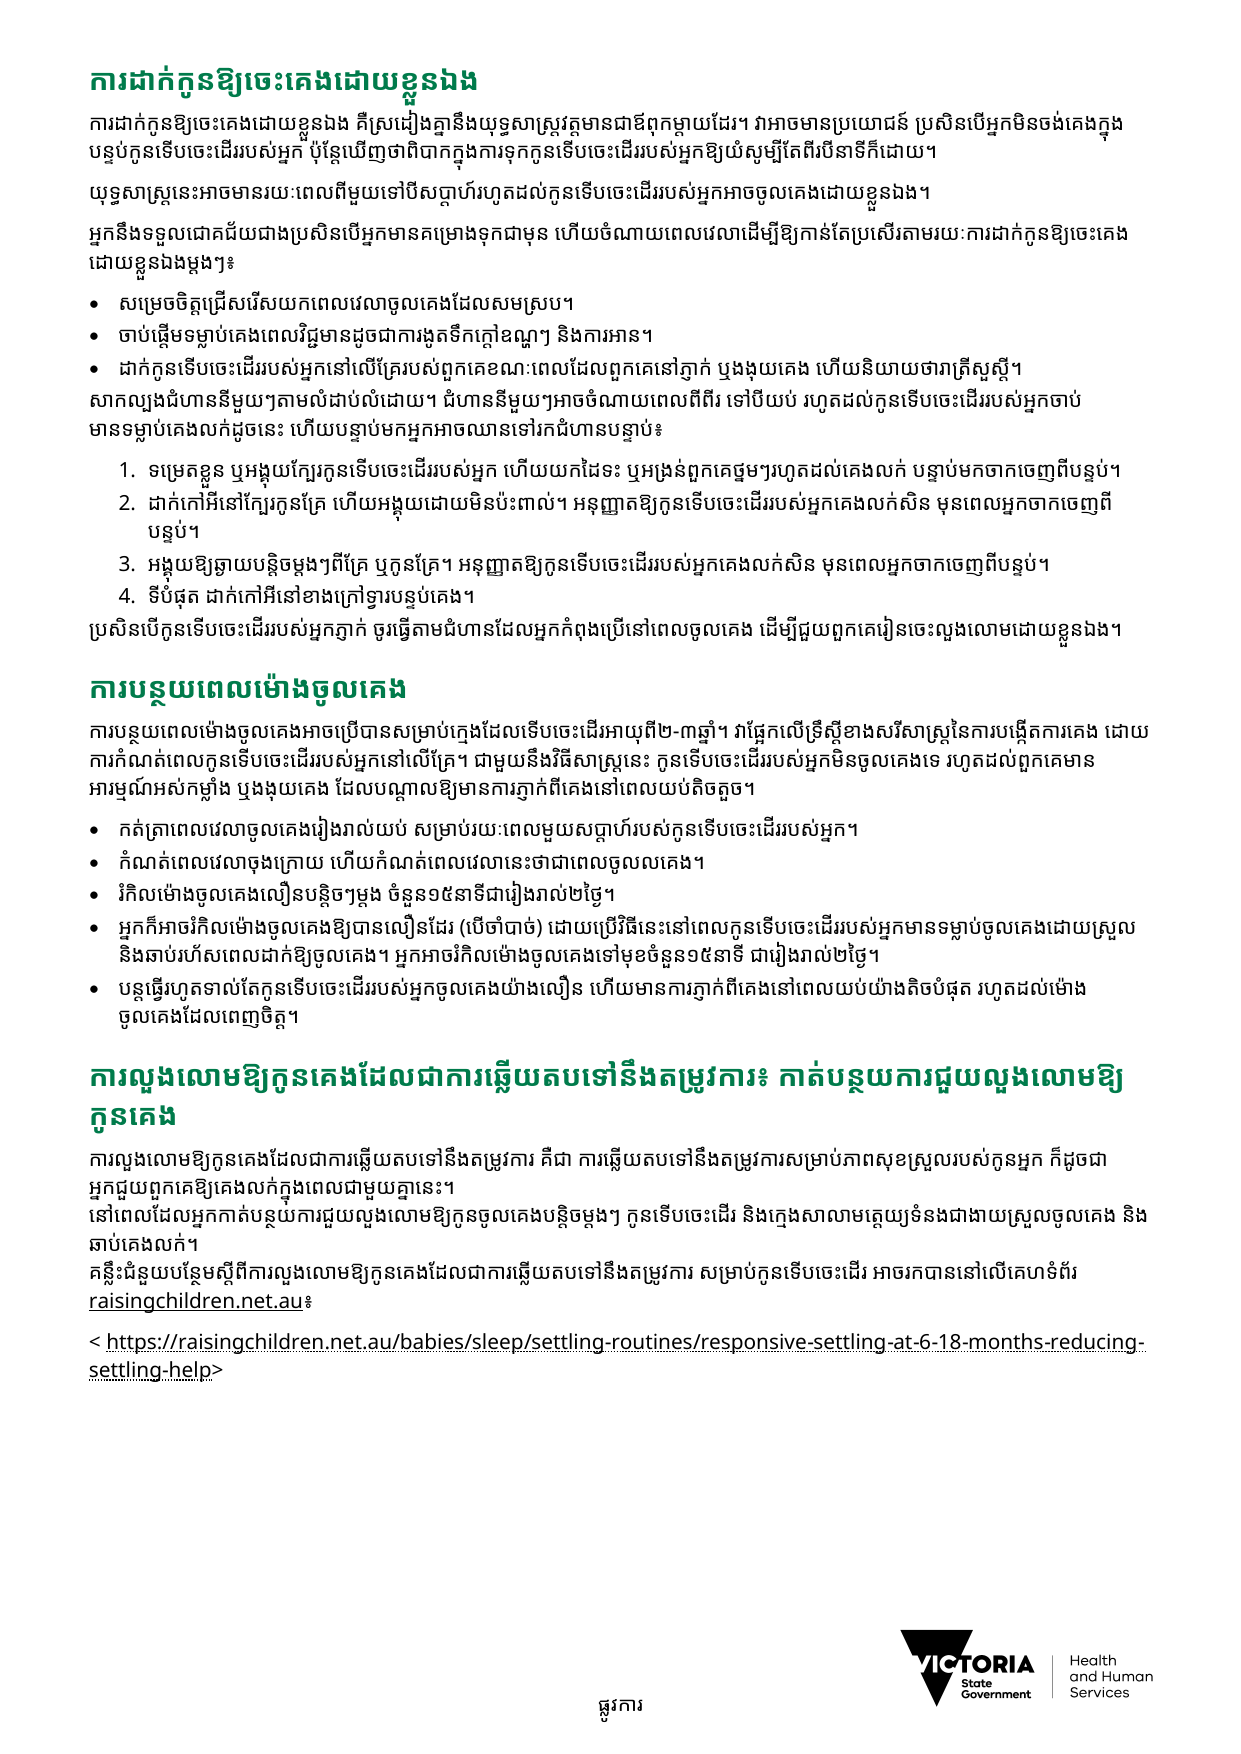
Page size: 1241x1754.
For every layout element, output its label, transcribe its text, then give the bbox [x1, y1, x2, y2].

text រំកិលម៉ោងចូលគេងលឿនបន្តិចៗម្តង ចំនួន១៥នាទីជារៀងរាល់២ថ្ងៃ។ [89, 879, 1152, 908]
text គន្លឹះជំនួយបន្ថែមស្តីពីការលួងលោមឱ្យកូនគេងដែលជាការឆ្លើយតបទៅនឹងតម្រូវការ សម្រាប់កូនទើបចេះដើរ អាចរកបាននៅលើគេហទំព័រ raisingchildren.net.au៖ [89, 1257, 1152, 1314]
text បន្តធ្វើរហូតទាល់តែកូនទើបចេះដើររបស់អ្នកចូលគេងយ៉ាងលឿន ហើយមានការភ្ញាក់ពីគេងនៅពេលយប់យ៉ាងតិចបំផុត រហូតដល់ម៉ោងចូលគេងដែលពេញចិត្ត។ [89, 973, 1152, 1030]
text កំណត់ពេលវេលាចុងក្រោយ ហើយកំណត់ពេលវេលានេះថាជាពេលចូលលគេង។ [89, 847, 1152, 875]
text អ្នកក៏អាចរំកិលម៉ោងចូលគេងឱ្យបានលឿនដែរ (បើចាំបាច់) ដោយប្រើវិធីនេះនៅពេលកូនទើបចេះដើររបស់អ្នកមានទម្លាប់ចូលគេងដោយស្រួល និងឆាប់រហ័សពេលដាក់ឱ្យចូលគេង។ អ្នកអាចរំកិលម៉ោងចូលគេងទៅមុខចំនួន១៥នាទី ជារៀងរាល់២ថ្ងៃ។ [89, 912, 1152, 969]
subtitle ការដាក់កូនឱ្យចេះគេងដោយខ្លួនឯង [89, 59, 1152, 99]
list ដាក់កៅអីនៅក្បែរកូនគ្រែ ហើយអង្គុយដោយមិនប៉ះពាល់។ អនុញ្ញាតឱ្យកូនទើបចេះដើររបស់អ្នកគេងលក់សិន មុនពេលអ្នកចាកចេញពីបន្ទប់។ [118, 488, 1152, 544]
text សម្រេចចិត្តជ្រើសរើសយកពេលវេលាចូលគេងដែលសមស្រប។ [89, 288, 1152, 316]
text ការលួងលោមឱ្យកូនគេងដែលជាការឆ្លើយតបទៅនឹងតម្រូវការ គឺជា ការឆ្លើយតបទៅនឹងតម្រូវការសម្រាប់ភាពសុខស្រួលរបស់កូនអ្នក ក៏ដូចជាអ្នកជួយពួកគេឱ្យគេងលក់ក្នុងពេលជាមួយគ្នានេះ។ [89, 1144, 1152, 1201]
text ការបន្ថយពេលម៉ោងចូលគេងអាចប្រើបានសម្រាប់ក្មេងដែលទើបចេះដើរអាយុពី២-៣ឆ្នាំ។ វាផ្អែកលើទ្រឹស្ដីខាងសរីសាស្រ្តនៃការបង្កើតការគេង ដោយការកំណត់ពេលកូនទើបចេះដើររបស់អ្នកនៅលើគ្រែ។ ជាមួយនឹងវិធីសាស្រ្តនេះ កូនទើបចេះដើររបស់អ្នកមិនចូលគេងទេ រហូតដល់ពួកគេមានអារម្មណ៍អស់កម្លាំង ឬងងុយគេង ដែលបណ្តាលឱ្យមានការភ្ញាក់ពីគេងនៅពេលយប់តិចតួច។ [89, 716, 1152, 802]
text ដាក់កូនទើបចេះដើររបស់អ្នកនៅលើគ្រែរបស់ពួកគេខណៈពេលដែលពួកគេនៅភ្ញាក់ ឬងងុយគេង ហើយនិយាយថារាត្រីសួស្តី។ [89, 353, 1152, 381]
list ទីបំផុត ដាក់កៅអីនៅខាងក្រៅទ្វារបន្ទប់គេង។ [118, 581, 1152, 610]
subtitle ការបន្ថយពេលម៉ោងចូលគេង [89, 667, 1152, 707]
text ការដាក់កូនឱ្យចេះគេងដោយខ្លួនឯង គឺស្រដៀងគ្នានឹងយុទ្ធសាស្ត្រវត្តមានជាឪពុកម្តាយដែរ។ វាអាចមានប្រយោជន៍ ប្រសិនបើអ្នកមិនចង់គេងក្នុងបន្ទប់កូនទើបចេះដើររបស់អ្នក ប៉ុន្តែឃើញថាពិបាកក្នុងការទុកកូនទើបចេះដើររបស់អ្នកឱ្យយំសូម្បីតែពីរបីនាទីក៏ដេាយ។ [89, 108, 1152, 165]
text ចាប់ផ្តើមទម្លាប់គេងពេលវិជ្ជមានដូចជាការងូតទឹកក្តៅឧណ្ហៗ និងការអាន។ [89, 320, 1152, 349]
subtitle ការលួងលោមឱ្យកូនគេងដែលជាការឆ្លើយតបទៅនឹងតម្រូវការ៖ កាត់បន្ថយការជួយលួងលោមឱ្យកូនគេង [89, 1055, 1152, 1134]
picture [0, 1624, 1241, 1754]
text សាកល្បងជំហាននីមួយៗតាមលំដាប់លំដោយ។ ជំហាននីមួយៗអាចចំណាយពេលពីពីរ ទៅបីយប់ រហូតដល់កូនទើបចេះដើររបស់អ្នកចាប់មានទម្លាប់គេងលក់ដូចនេះ ហើយបន្ទាប់មកអ្នកអាចឈានទៅរកជំហានបន្ទាប់៖ [89, 386, 1152, 442]
text ប្រសិនបើកូនទើបចេះដើររបស់អ្នកភ្ញាក់ ចូរធ្វើតាមជំហានដែលអ្នកកំពុងប្រើនៅពេលចូលគេង ដើម្បីជួយពួកគេរៀនចេះលួងលោមដោយខ្លួនឯង។ [89, 614, 1152, 642]
text អ្នកនឹងទទួលជោគជ័យជាងប្រសិនបើអ្នកមានគម្រោងទុកជាមុន ហើយចំណាយពេលវេលាដើម្បីឱ្យកាន់តែប្រសើរតាមរយៈការដាក់កូនឱ្យចេះគេងដោយខ្លួនឯងម្តងៗ៖ [89, 218, 1152, 275]
list អង្គុយឱ្យឆ្ងាយបន្តិចម្តងៗពីគ្រែ ឬកូនគ្រែ។ អនុញ្ញាតឱ្យកូនទើបចេះដើររបស់អ្នកគេងលក់សិន មុនពេលអ្នកចាកចេញពីបន្ទប់។ [118, 549, 1152, 577]
text នៅពេលដែលអ្នកកាត់បន្ថយការជួយលួងលោមឱ្យកូនចូលគេងបន្តិចម្តងៗ កូនទើបចេះដើរ និងក្មេងសាលាមត្តេយ្យទំនងជាងាយស្រួលចូលគេង និងឆាប់គេងលក់។ [89, 1201, 1152, 1257]
text យុទ្ធសាស្រ្តនេះអាចមានរយៈពេលពីមួយទៅបីសប្តាហ៍រហូតដល់កូនទើបចេះដើររបស់អ្នកអាចចូលគេងដោយខ្លួនឯង។ [89, 177, 1152, 206]
list ទម្រេតខ្លួន ឬអង្គុយក្បែរកូនទើបចេះដើររបស់អ្នក ហើយយកដៃទះ ឬអង្រន់ពួកគេថ្នមៗរហូតដល់គេងលក់ បន្ទាប់មកចាកចេញពីបន្ទប់។ [118, 455, 1152, 483]
text កត់ត្រាពេលវេលាចូលគេងរៀងរាល់យប់ សម្រាប់រយៈពេលមួយសប្តាហ៍របស់កូនទើបចេះដើររបស់អ្នក។ [89, 814, 1152, 843]
text < https://raisingchildren.net.au/babies/sleep/settling-routines/responsive-settling-at-6-18-months-reducing-settling-help> [89, 1327, 1152, 1384]
